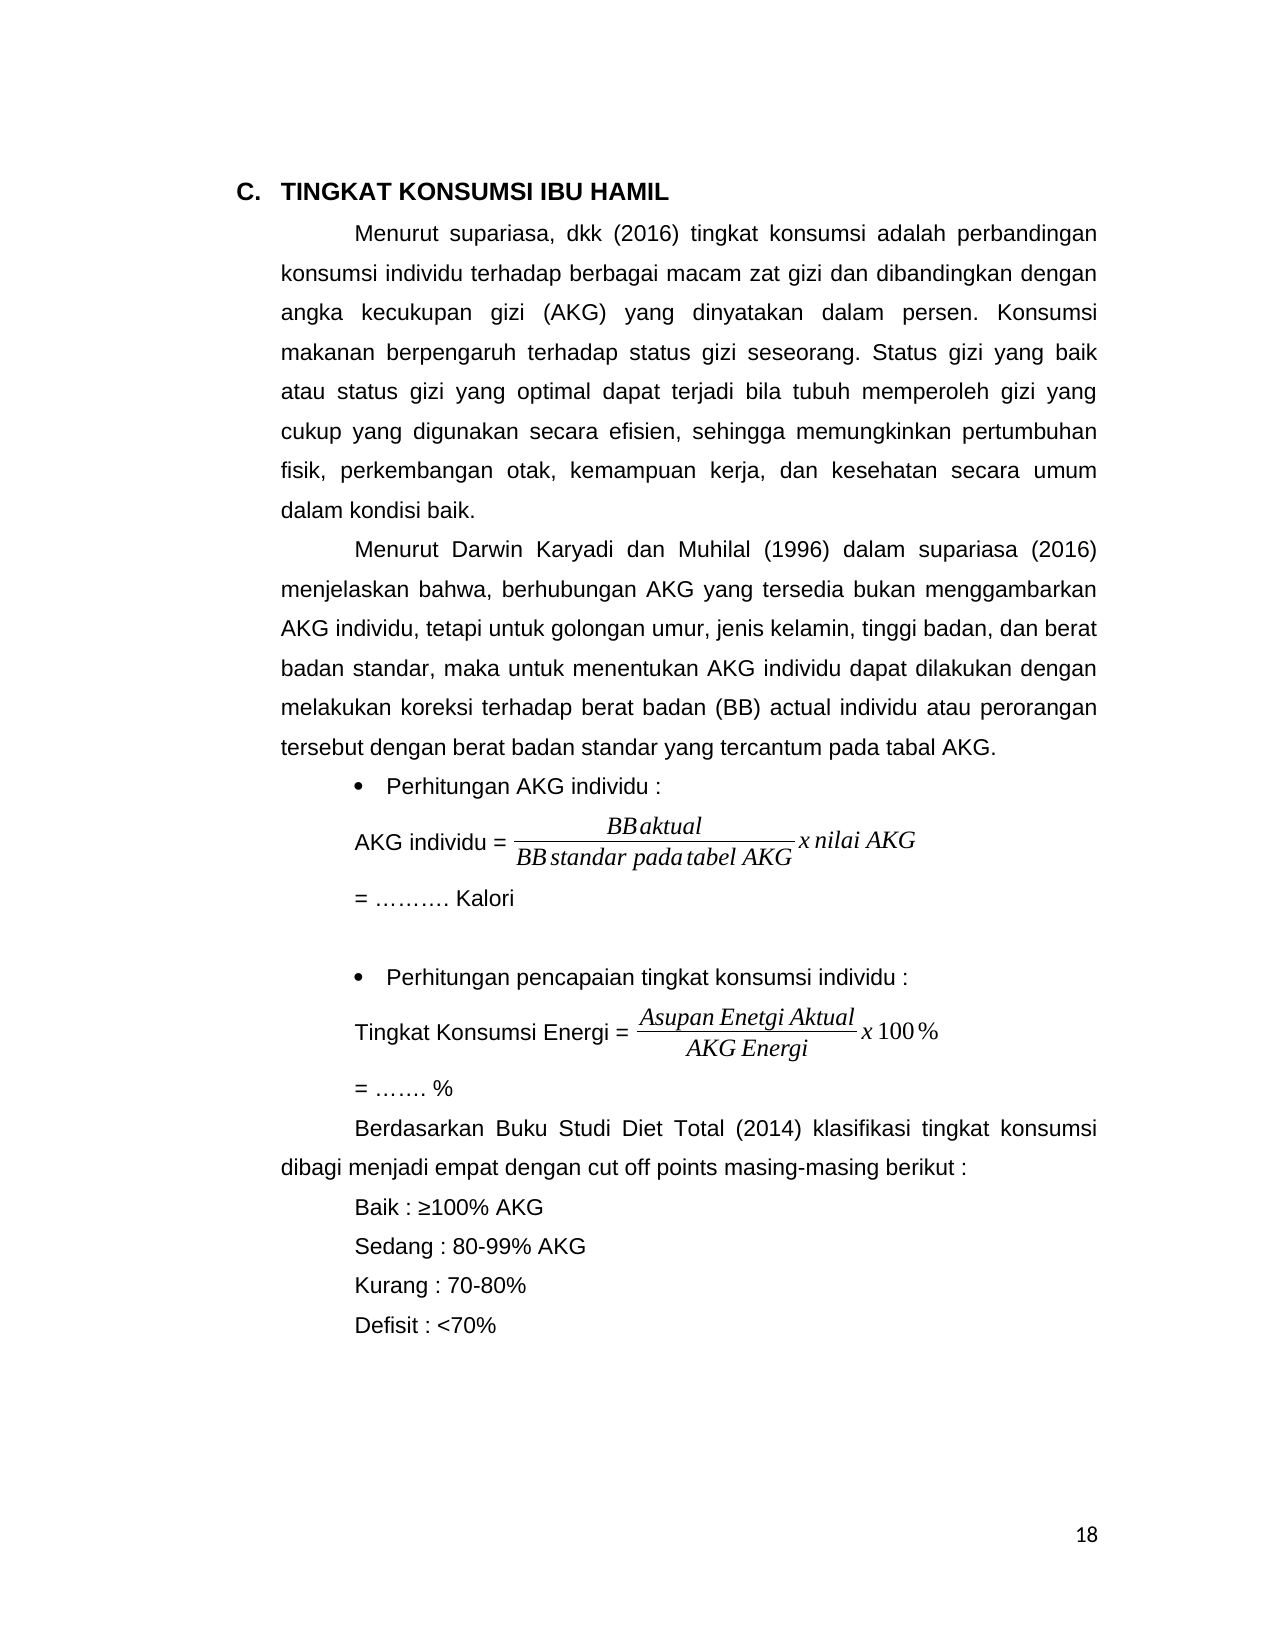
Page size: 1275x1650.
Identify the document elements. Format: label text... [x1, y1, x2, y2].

list Berdasarkan Buku Studi Diet Total (2014) klasifikasi tingkat konsumsi dibagi menjadi empat dengan cut off points masing-masing berikut : [281, 1114, 1098, 1180]
list AKG individu = [281, 812, 1098, 871]
list Tingkat Konsumsi Energi = [281, 1003, 1098, 1062]
list Perhitungan AKG individu : [281, 773, 1098, 799]
list Menurut supariasa, dkk (2016) tingkat konsumsi adalah perbandingan konsumsi individu terhadap berbagai macam zat gizi dan dibandingkan dengan angka kecukupan gizi (AKG) yang dinyatakan dalam persen. Konsumsi makanan berpengaruh terhadap status gizi seseorang. Status gizi yang baik atau status gizi yang optimal dapat terjadi bila tubuh memperoleh gizi yang cukup yang digunakan secara efisien, sehingga memungkinkan pertumbuhan fisik, perkembangan otak, kemampuan kerja, dan kesehatan secara umum dalam kondisi baik. [281, 220, 1098, 523]
list Sedang : 80-99% AKG [281, 1233, 1098, 1259]
list TINGKAT KONSUMSI IBU HAMIL [236, 177, 1098, 206]
list = ……. % [281, 1075, 1098, 1101]
list Kurang : 70-80% [281, 1272, 1098, 1299]
list = ………. Kalori [281, 884, 1098, 911]
list Defisit : <70% [281, 1312, 1098, 1338]
list Perhitungan pencapaian tingkat konsumsi individu : [281, 963, 1098, 990]
list Menurut Darwin Karyadi dan Muhilal (1996) dalam supariasa (2016) menjelaskan bahwa, berhubungan AKG yang tersedia bukan menggambarkan AKG individu, tetapi untuk golongan umur, jenis kelamin, tinggi badan, dan berat badan standar, maka untuk menentukan AKG individu dapat dilakukan dengan melakukan koreksi terhadap berat badan (BB) actual individu atau perorangan tersebut dengan berat badan standar yang tercantum pada tabal AKG. [281, 536, 1098, 760]
list Baik : ≥100% AKG [281, 1193, 1098, 1220]
